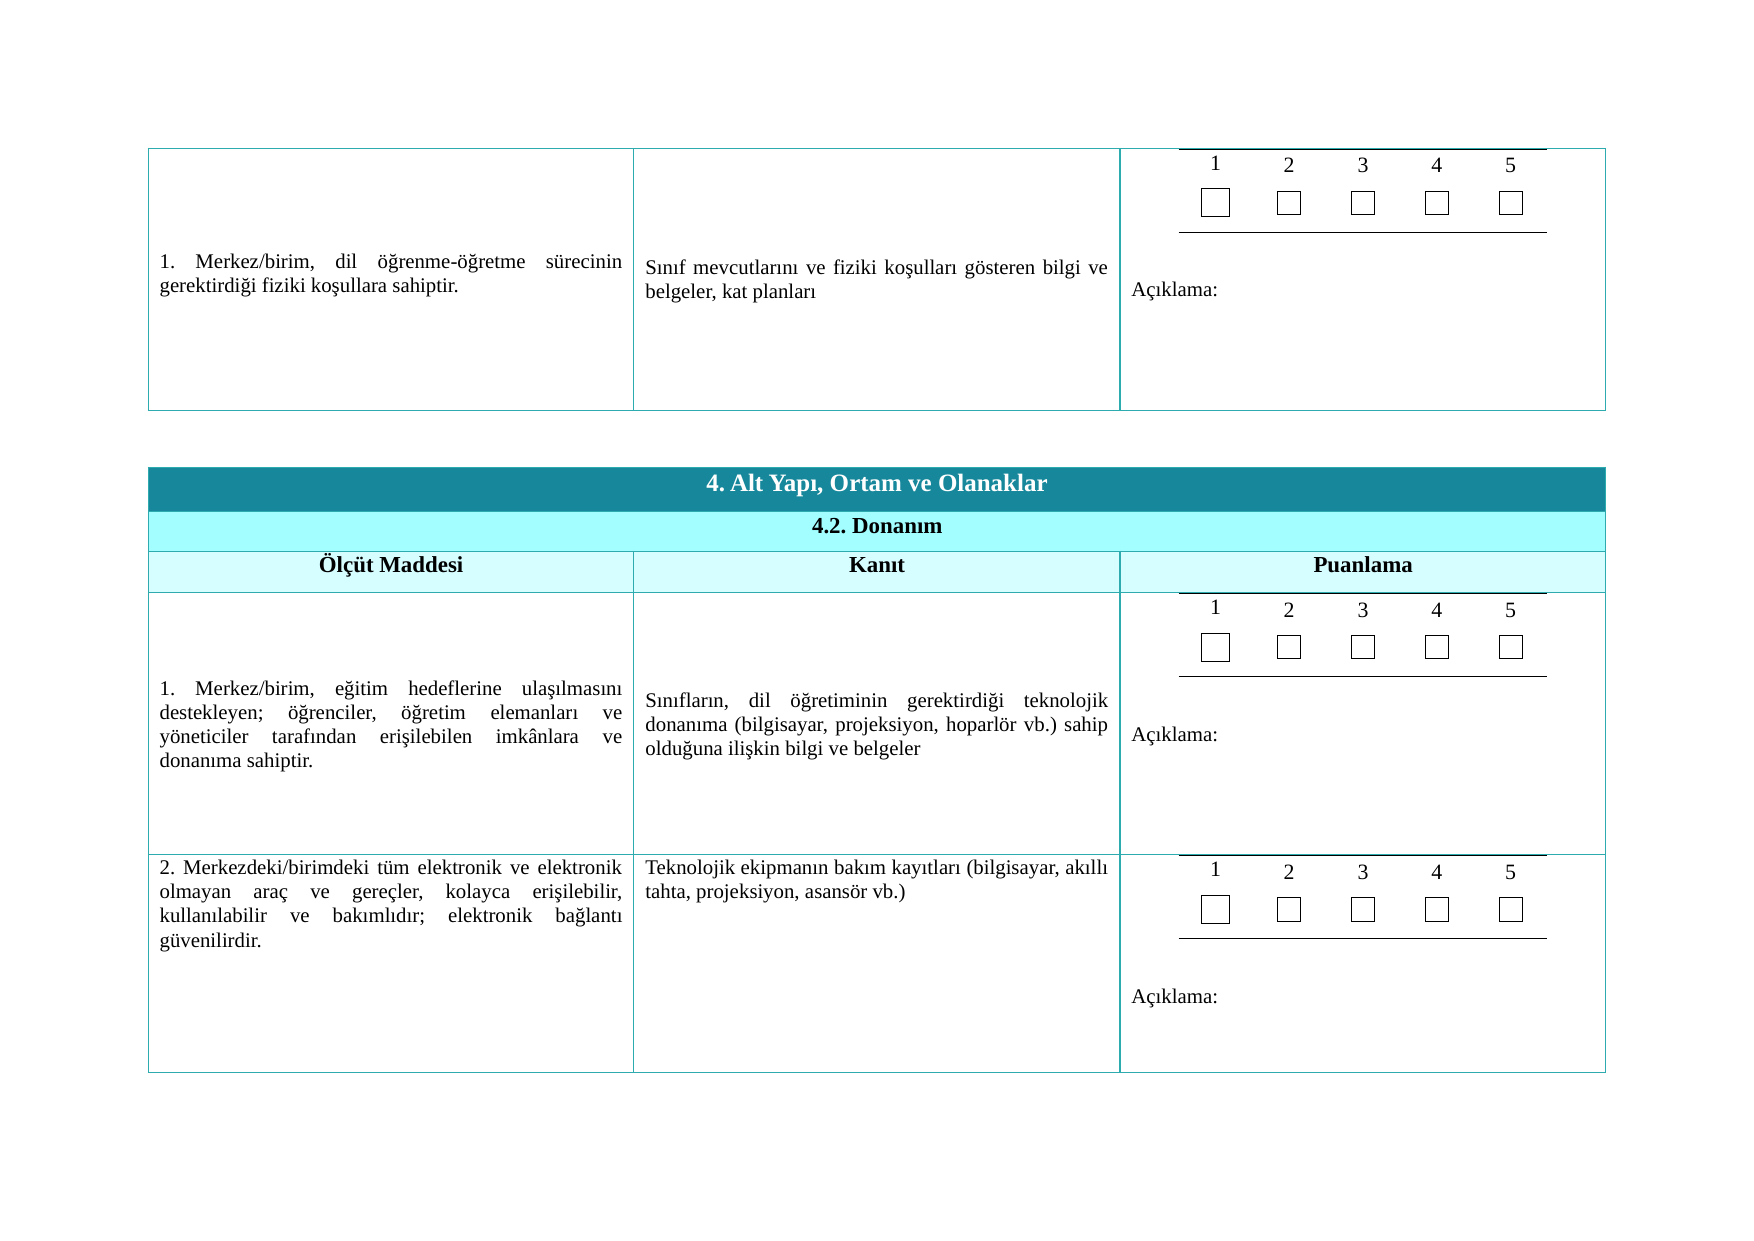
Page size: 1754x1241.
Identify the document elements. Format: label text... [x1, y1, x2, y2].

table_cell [149, 855, 633, 1072]
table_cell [634, 855, 1119, 1072]
table_cell Açıklama: [1121, 593, 1605, 854]
table_cell 1. Merkez/birim, eğitim hedeflerine ulaşılmasını destekleyen; öğrenciler, öğretim elemanları ve yöneticiler tarafından erişilebilen imkânlara ve donanıma sahiptir. [149, 593, 633, 854]
table_header 4. Alt Yapı, Ortam ve Olanaklar [149, 468, 1605, 511]
table_cell Açıklama: [1121, 855, 1605, 1072]
table_cell 1. Merkez/birim, dil öğrenme-öğretme sürecinin gerektirdiği fiziki koşullara sahiptir. [149, 149, 633, 410]
table_cell Kanıt [634, 552, 1119, 592]
table_cell Puanlama [1121, 552, 1605, 592]
table_cell Sınıfların, dil öğretiminin gerektirdiği teknolojik donanıma (bilgisayar, projeksiyon, hoparlör vb.) sahip olduğuna ilişkin bilgi ve belgeler [634, 593, 1119, 854]
table_cell Sınıf mevcutlarını ve fiziki koşulları gösteren bilgi ve belgeler, kat planları [634, 149, 1119, 410]
table_cell Ölçüt Maddesi [149, 552, 633, 592]
table_cell 4.2. Donanım [149, 512, 1605, 551]
table_cell Açıklama: [1121, 149, 1605, 410]
